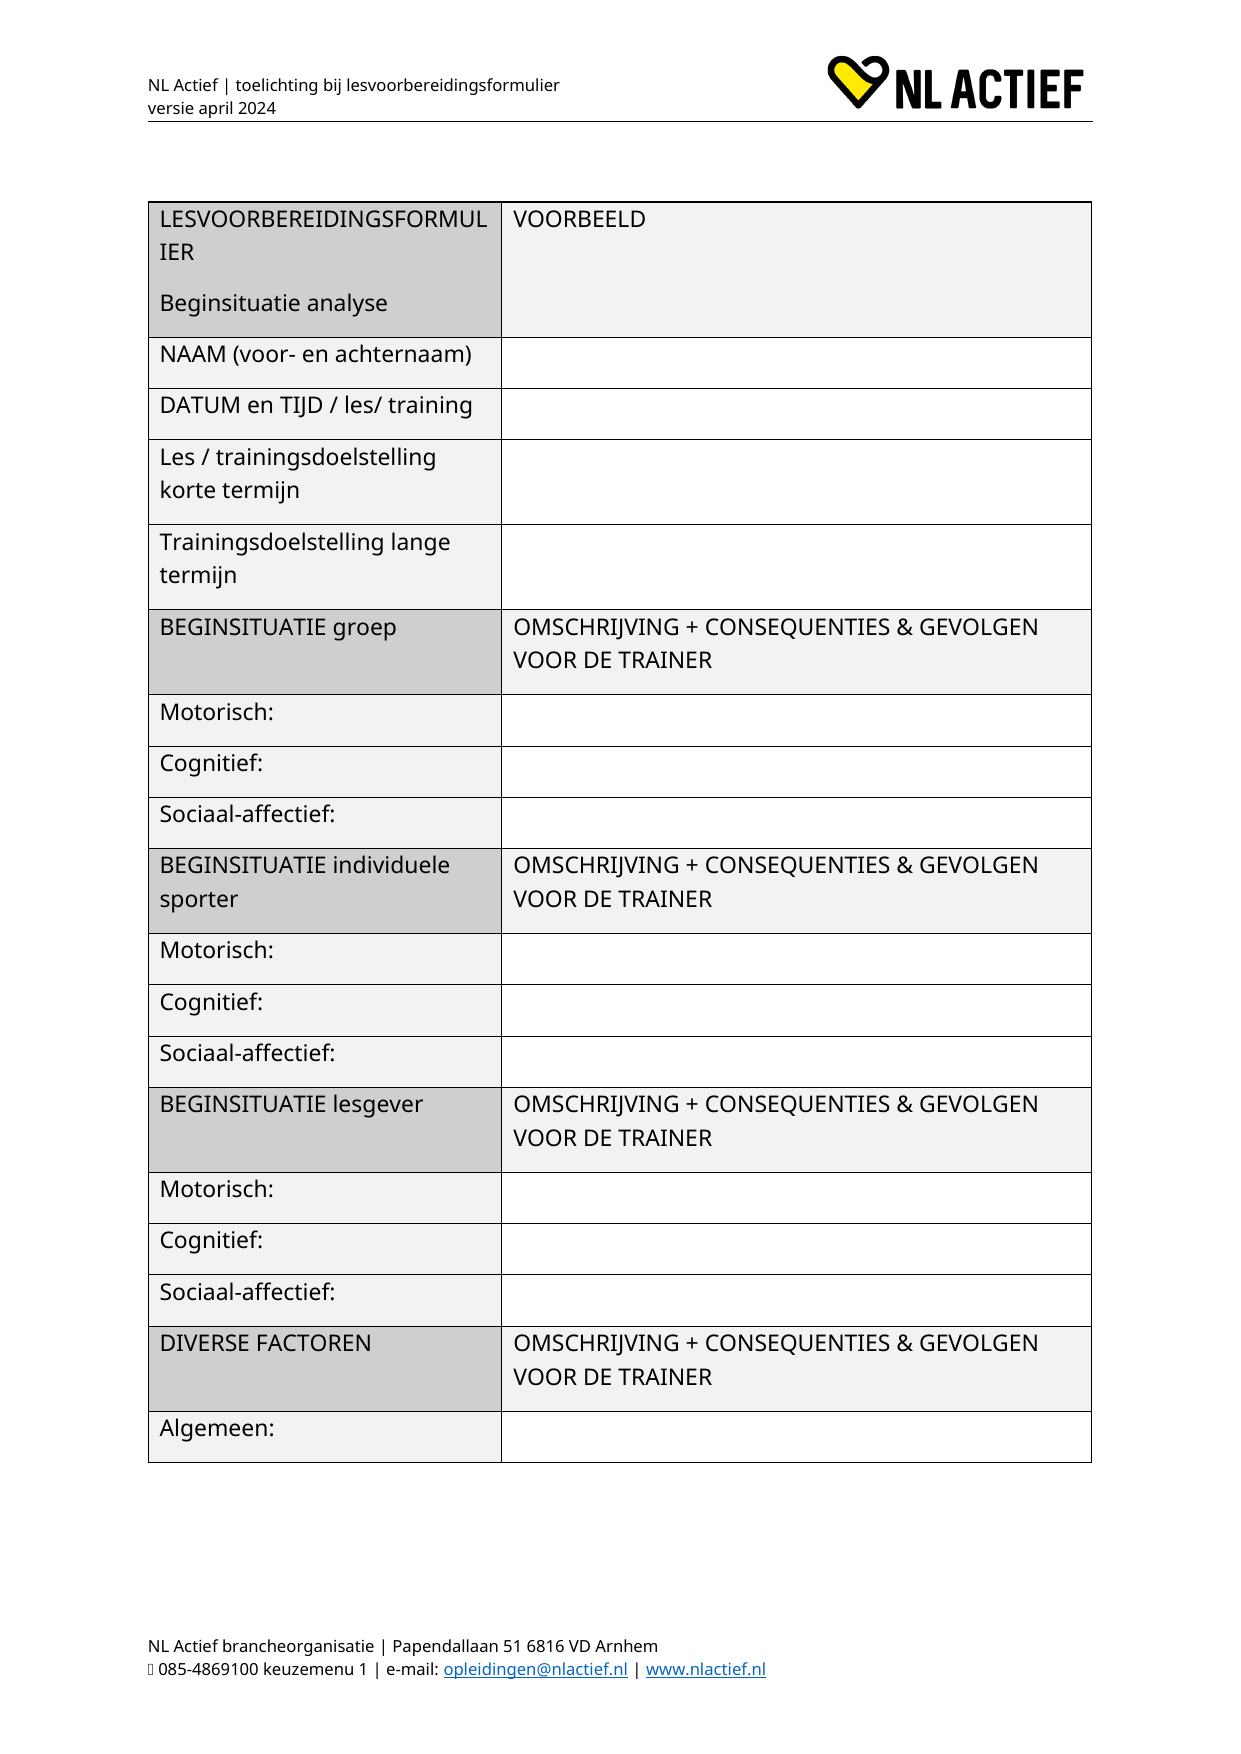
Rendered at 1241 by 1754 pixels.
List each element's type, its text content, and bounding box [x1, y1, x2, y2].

table_cell Trainingsdoelstelling lange termijn [149, 525, 501, 609]
table_cell [502, 1224, 1091, 1274]
table_cell [502, 525, 1091, 609]
table_cell Sociaal-affectief: [149, 798, 501, 848]
table_cell DIVERSE FACTOREN [149, 1327, 501, 1411]
table_cell Les / trainingsdoelstelling korte termijn [149, 440, 501, 524]
table_cell Motorisch: [149, 695, 501, 746]
table_cell [502, 934, 1091, 984]
table_cell [502, 1037, 1091, 1087]
table_cell Cognitief: [149, 747, 501, 797]
table_cell Motorisch: [149, 934, 501, 984]
table_cell [502, 1275, 1091, 1326]
table_cell Algemeen: [149, 1412, 501, 1462]
table_cell BEGINSITUATIE lesgever [149, 1088, 501, 1172]
table_cell [502, 440, 1091, 524]
table_header LESVOORBEREIDINGSFORMULIER Beginsituatie analyse [149, 203, 501, 337]
table_cell OMSCHRIJVING + CONSEQUENTIES & GEVOLGEN VOOR DE TRAINER [502, 1327, 1091, 1411]
table_cell NAAM (voor- en achternaam) [149, 338, 501, 388]
table_cell BEGINSITUATIE groep [149, 610, 501, 694]
table_cell [502, 1173, 1091, 1223]
table_cell [502, 389, 1091, 439]
table_cell Sociaal-affectief: [149, 1275, 501, 1326]
picture [821, 50, 1091, 115]
table_cell OMSCHRIJVING + CONSEQUENTIES & GEVOLGEN VOOR DE TRAINER [502, 849, 1091, 933]
table_cell Sociaal-affectief: [149, 1037, 501, 1087]
table_cell DATUM en TIJD / les/ training [149, 389, 501, 439]
table_cell Motorisch: [149, 1173, 501, 1223]
table_cell [502, 338, 1091, 388]
table_cell [502, 985, 1091, 1036]
table_cell Cognitief: [149, 1224, 501, 1274]
table_cell [502, 747, 1091, 797]
table_cell [502, 1412, 1091, 1462]
table_cell Cognitief: [149, 985, 501, 1036]
table_cell OMSCHRIJVING + CONSEQUENTIES & GEVOLGEN VOOR DE TRAINER [502, 1088, 1091, 1172]
table_cell [502, 798, 1091, 848]
table_cell OMSCHRIJVING + CONSEQUENTIES & GEVOLGEN VOOR DE TRAINER [502, 610, 1091, 694]
table_cell [502, 695, 1091, 746]
table_header VOORBEELD [502, 203, 1091, 337]
table_cell BEGINSITUATIE individuele sporter [149, 849, 501, 933]
